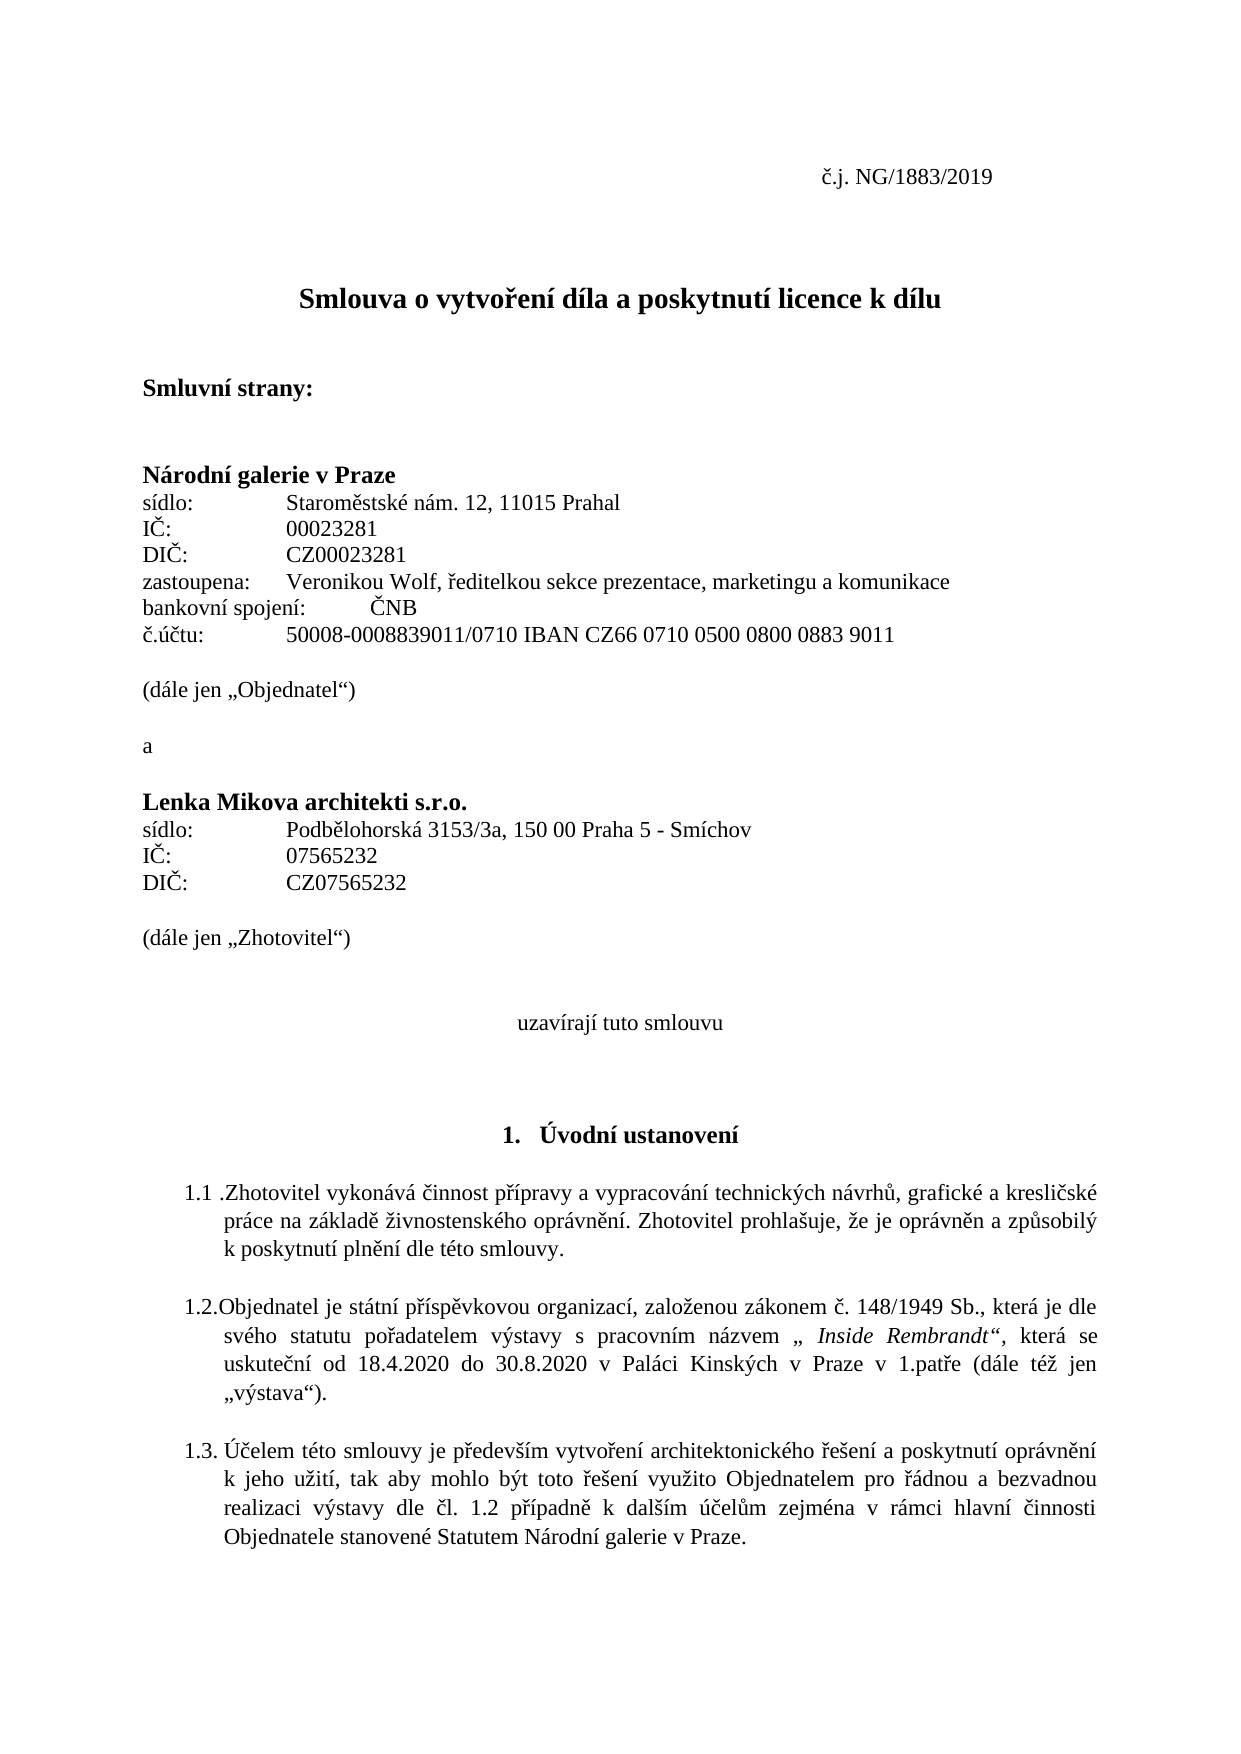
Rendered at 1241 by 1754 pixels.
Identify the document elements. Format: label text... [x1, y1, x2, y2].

text sídlo: Staroměstské nám. 12, 11015 Prahal [142, 489, 1098, 515]
text Smluvní strany: [142, 373, 1098, 402]
text DIČ: CZ07565232 [142, 869, 1098, 895]
text IČ: 00023281 [142, 515, 1098, 542]
text IČ: 07565232 [142, 842, 1098, 869]
text (dále jen „Objednatel“) [142, 676, 1098, 702]
text č.j. NG/1883/2019 [821, 163, 1098, 189]
text sídlo: Podbělohorská 3153/3a, 150 00 Praha 5 - Smíchov [142, 816, 1098, 842]
text 1.2.Objednatel je státní příspěvkovou organizací, založenou zákonem č. 148/1949 Sb., která je dle svého statutu pořadatelem výstavy s pracovním názvem „ Inside Rembrandt“, která se uskuteční od 18.4.2020 do 30.8.2020 v Paláci Kinských v Praze v 1.patře (dále též jen „výstava“). [184, 1293, 1098, 1405]
text (dále jen „Zhotovitel“) [142, 924, 1098, 951]
text uzavírají tuto smlouvu [142, 1009, 1098, 1035]
text Lenka Mikova architekti s.r.o. [142, 787, 1098, 816]
list Účelem této smlouvy je především vytvoření architektonického řešení a poskytnutí oprávnění k jeho užití, tak aby mohlo být toto řešení využito Objednatelem pro řádnou a bezvadnou realizaci výstavy dle čl. 1.2 případně k dalším účelům zejména v rámci hlavní činnosti Objednatele stanovené Statutem Národní galerie v Praze. [184, 1437, 1098, 1549]
text DIČ: CZ00023281 [142, 542, 1098, 568]
text 1.1 .Zhotovitel vykonává činnost přípravy a vypracování technických návrhů, grafické a kresličské práce na základě živnostenského oprávnění. Zhotovitel prohlašuje, že je oprávněn a způsobilý k poskytnutí plnění dle této smlouvy. [184, 1178, 1098, 1262]
text zastoupena: Veronikou Wolf, ředitelkou sekce prezentace, marketingu a komunikace [142, 568, 1098, 594]
text a [142, 732, 1098, 758]
text bankovní spojení: ČNB [142, 594, 1098, 621]
text č.účtu: 50008-0008839011/0710 IBAN CZ66 0710 0500 0800 0883 9011 [142, 621, 1098, 647]
list Úvodní ustanovení [142, 1121, 1098, 1149]
text Národní galerie v Praze [142, 460, 1098, 489]
text Smlouva o vytvoření díla a poskytnutí licence k dílu [142, 281, 1098, 315]
